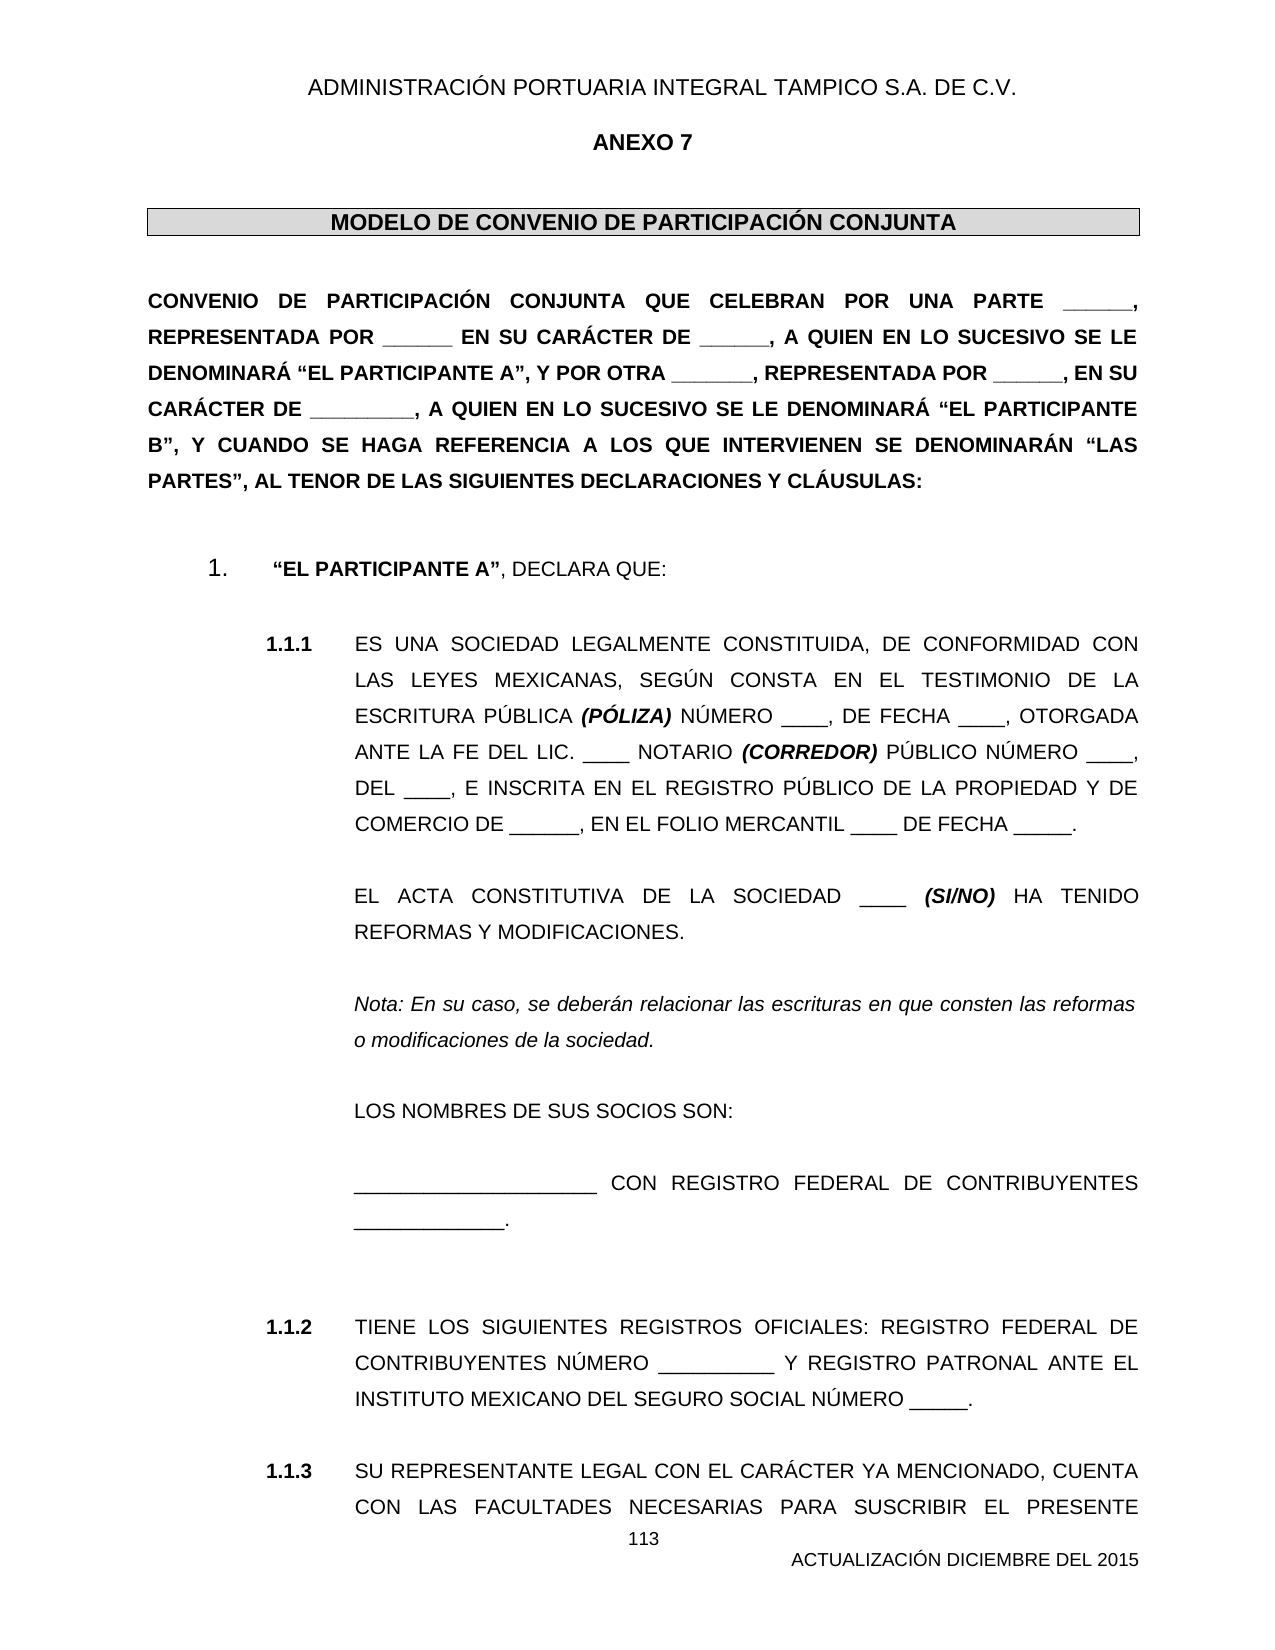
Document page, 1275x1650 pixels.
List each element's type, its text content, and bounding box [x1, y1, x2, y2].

text 1.1.2 TIENE LOS SIGUIENTES REGISTROS OFICIALES: REGISTRO FEDERAL DE CONTRIBUYENTES NÚMERO __________ Y REGISTRO PATRONAL ANTE EL INSTITUTO MEXICANO DEL SEGURO SOCIAL NÚMERO _____. [266, 1315, 1139, 1411]
text ANEXO 7 [148, 129, 1137, 155]
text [266, 1459, 1139, 1518]
text EL ACTA CONSTITUTIVA DE LA SOCIEDAD ____ (SI/NO) HA TENIDO REFORMAS Y MODIFICACIONES. [354, 884, 1139, 943]
text CONVENIO DE PARTICIPACIÓN CONJUNTA QUE CELEBRAN POR UNA PARTE ______, REPRESENTADA POR ______ EN SU CARÁCTER DE ______, A QUIEN EN LO SUCESIVO SE LE DENOMINARÁ “EL PARTICIPANTE A”, Y POR OTRA _______, REPRESENTADA POR ______, EN SU CARÁCTER DE _________, A QUIEN EN LO SUCESIVO SE LE DENOMINARÁ “EL PARTICIPANTE B”, Y CUANDO SE HAGA REFERENCIA A LOS QUE INTERVIENEN SE DENOMINARÁN “LAS PARTES”, AL TENOR DE LAS SIGUIENTES DECLARACIONES Y CLÁUSULAS: [148, 289, 1139, 493]
text 1.1.1 ES UNA SOCIEDAD LEGALMENTE CONSTITUIDA, DE CONFORMIDAD CON LAS LEYES MEXICANAS, SEGÚN CONSTA EN EL TESTIMONIO DE LA ESCRITURA PÚBLICA (PÓLIZA) NÚMERO ____, DE FECHA ____, OTORGADA ANTE LA FE DEL LIC. ____ NOTARIO (CORREDOR) PÚBLICO NÚMERO ____, DEL ____, E INSCRITA EN EL REGISTRO PÚBLICO DE LA PROPIEDAD Y DE COMERCIO DE ______, EN EL FOLIO MERCANTIL ____ DE FECHA _____. [266, 632, 1139, 836]
text Nota: En su caso, se deberán relacionar las escrituras en que consten las reformas o modificaciones de la sociedad. [354, 991, 1139, 1051]
text LOS NOMBRES DE SUS SOCIOS SON: [354, 1099, 1139, 1123]
text MODELO DE CONVENIO DE PARTICIPACIÓN CONJUNTA [148, 209, 1139, 235]
text _____________________ CON REGISTRO FEDERAL DE CONTRIBUYENTES _____________. [354, 1171, 1139, 1231]
list “EL PARTICIPANTE A”, DECLARA QUE: [207, 553, 1139, 582]
